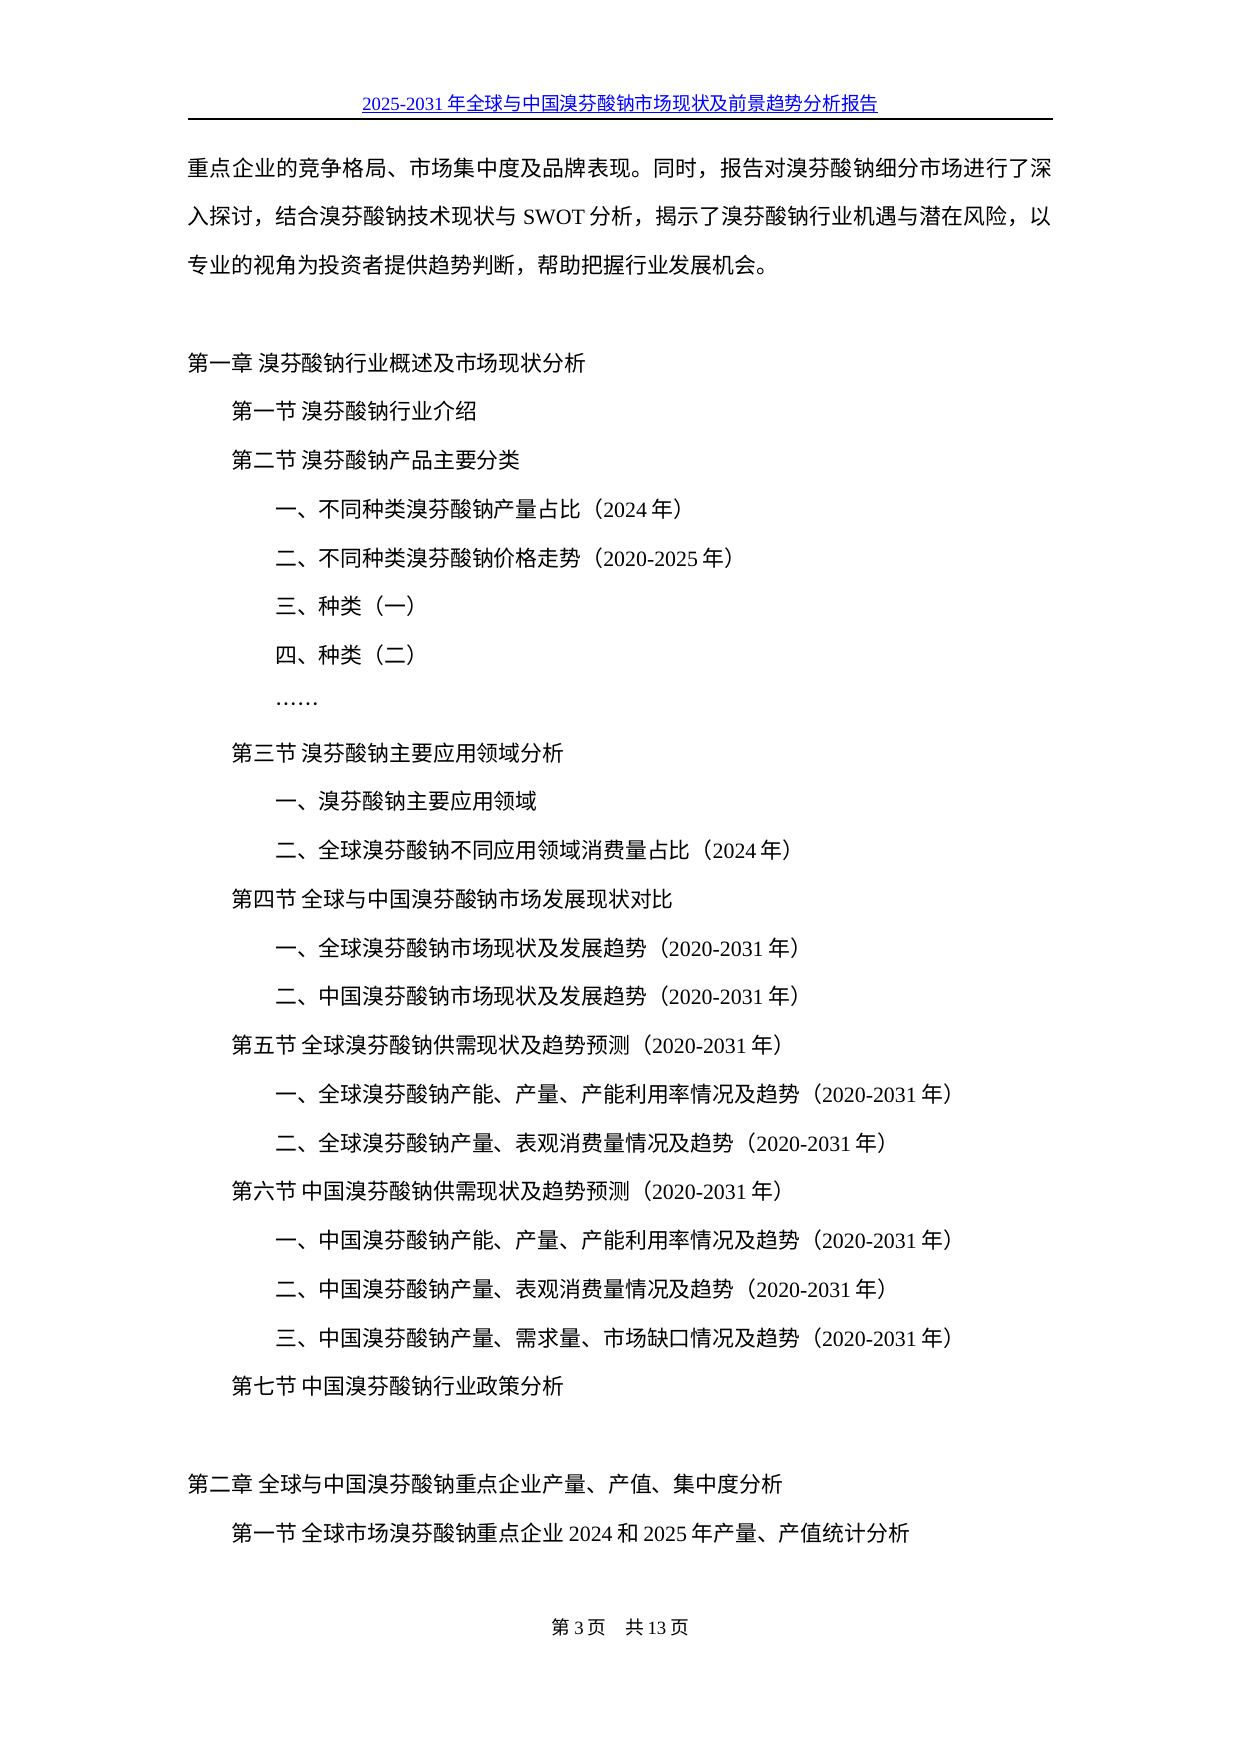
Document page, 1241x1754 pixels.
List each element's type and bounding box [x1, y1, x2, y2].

text [187, 150, 1053, 1548]
